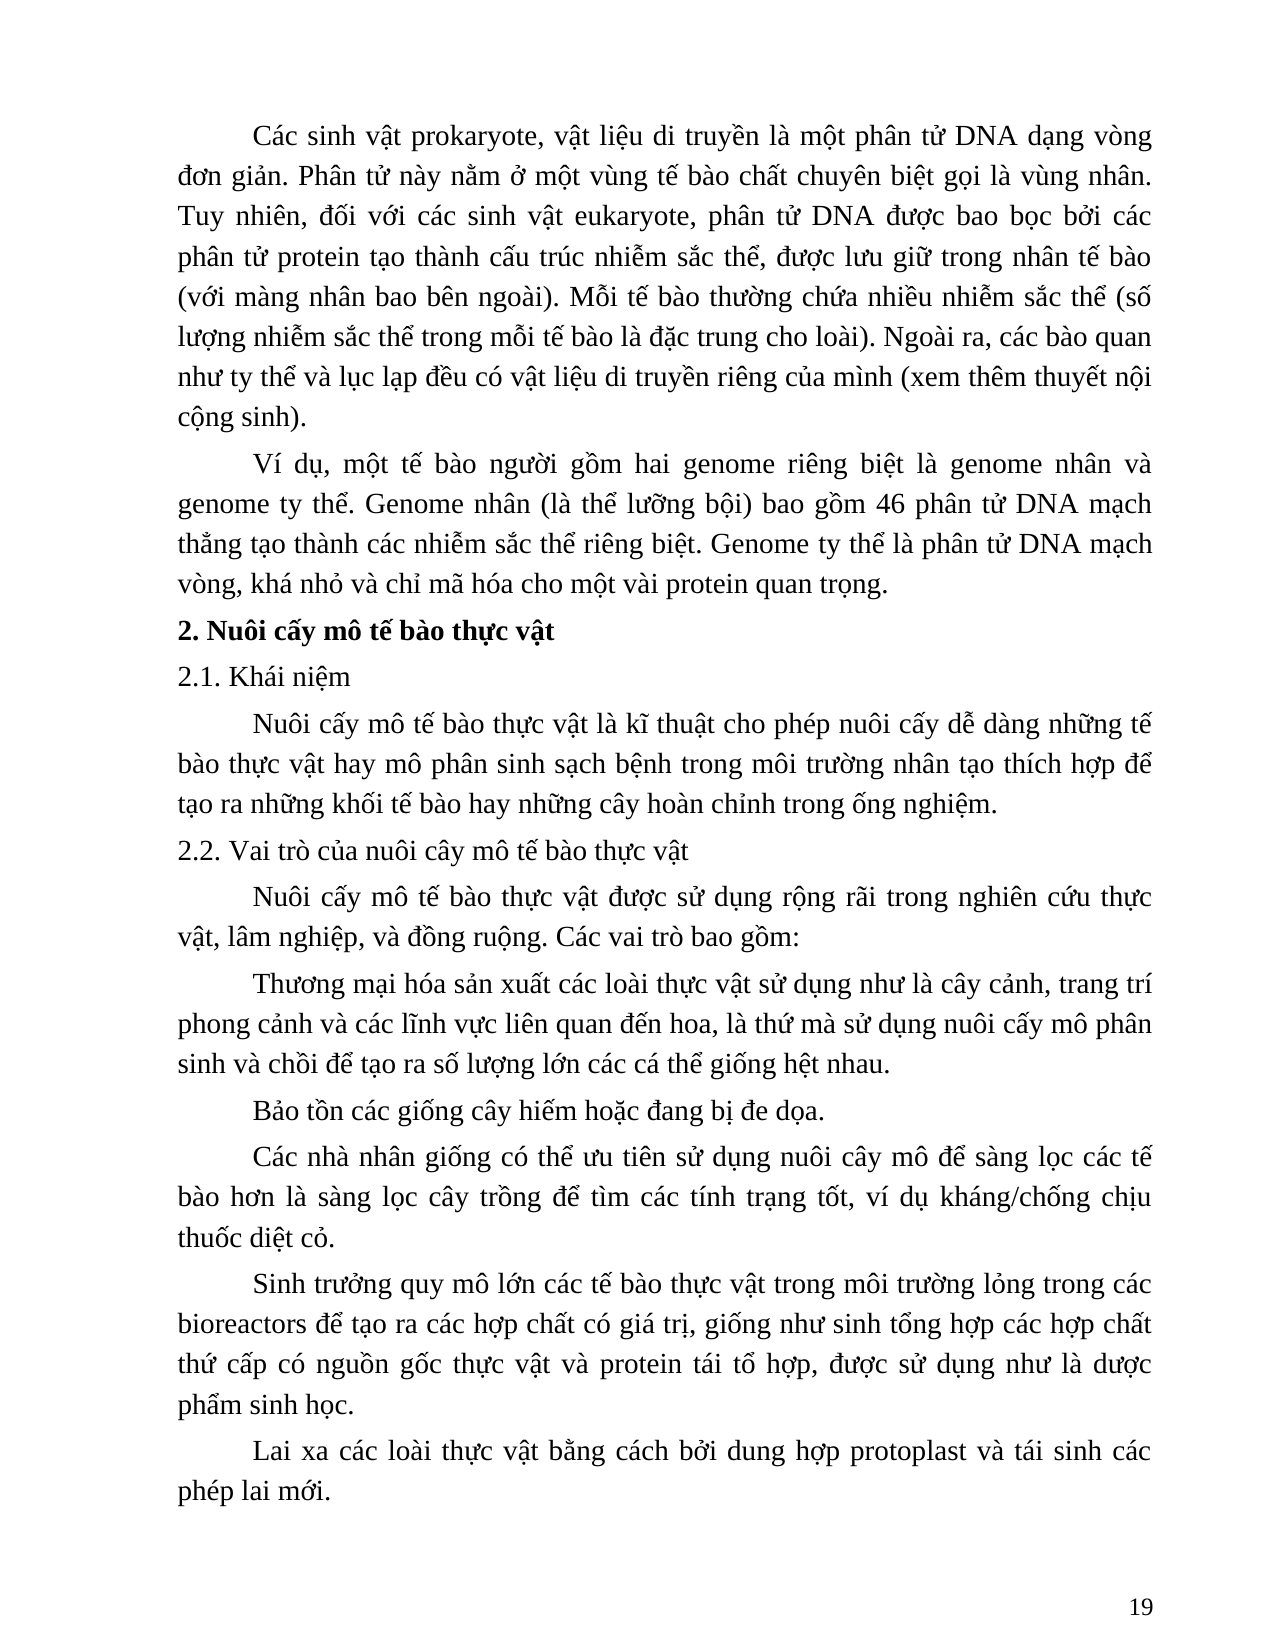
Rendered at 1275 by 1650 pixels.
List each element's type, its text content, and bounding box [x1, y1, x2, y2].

text Sinh trưởng quy mô lớn các tế bào thực vật trong môi trường lỏng trong các bioreactors để tạo ra các hợp chất có giá trị, giống như sinh tổng hợp các hợp chất thứ cấp có nguồn gốc thực vật và protein tái tổ hợp, được sử dụng như là dược phẩm sinh học. [177, 1266, 1153, 1420]
text Lai xa các loài thực vật bằng cách bởi dung hợp protoplast và tái sinh các phép lai mới. [177, 1433, 1153, 1507]
subtitle 2.1. Khái niệm [177, 659, 1153, 693]
subtitle 2. Nuôi cấy mô tế bào thực vật [177, 613, 1153, 647]
text Ví dụ, một tế bào người gồm hai genome riêng biệt là genome nhân và genome ty thể. Genome nhân (là thể lưỡng bội) bao gồm 46 phân tử DNA mạch thẳng tạo thành các nhiễm sắc thể riêng biệt. Genome ty thể là phân tử DNA mạch vòng, khá nhỏ và chỉ mã hóa cho một vài protein quan trọng. [177, 446, 1153, 600]
text Nuôi cấy mô tế bào thực vật được sử dụng rộng rãi trong nghiên cứu thực vật, lâm nghiệp, và đồng ruộng. Các vai trò bao gồm: [177, 879, 1153, 953]
text Nuôi cấy mô tế bào thực vật là kĩ thuật cho phép nuôi cấy dễ dàng những tế bào thực vật hay mô phân sinh sạch bệnh trong môi trường nhân tạo thích hợp để tạo ra những khối tế bào hay những cây hoàn chỉnh trong ống nghiệm. [177, 706, 1153, 820]
text Các sinh vật prokaryote, vật liệu di truyền là một phân tử DNA dạng vòng đơn giản. Phân tử này nằm ở một vùng tế bào chất chuyên biệt gọi là vùng nhân. Tuy nhiên, đối với các sinh vật eukaryote, phân tử DNA được bao bọc bởi các phân tử protein tạo thành cấu trúc nhiễm sắc thể, được lưu giữ trong nhân tế bào (với màng nhân bao bên ngoài). Mỗi tế bào thường chứa nhiều nhiễm sắc thể (số lượng nhiễm sắc thể trong mỗi tế bào là đặc trung cho loài). Ngoài ra, các bào quan như ty thể và lục lạp đều có vật liệu di truyền riêng của mình (xem thêm thuyết nội cộng sinh). [177, 118, 1153, 433]
text Bảo tồn các giống cây hiếm hoặc đang bị đe dọa. [177, 1093, 1153, 1126]
subtitle 2.2. Vai trò của nuôi cây mô tế bào thực vật [177, 833, 1153, 866]
text Các nhà nhân giống có thể ưu tiên sử dụng nuôi cây mô để sàng lọc các tế bào hơn là sàng lọc cây trồng để tìm các tính trạng tốt, ví dụ kháng/chống chịu thuốc diệt cỏ. [177, 1139, 1153, 1253]
text Thương mại hóa sản xuất các loài thực vật sử dụng như là cây cảnh, trang trí phong cảnh và các lĩnh vực liên quan đến hoa, là thứ mà sử dụng nuôi cấy mô phân sinh và chồi để tạo ra số lượng lớn các cá thể giống hệt nhau. [177, 966, 1153, 1080]
